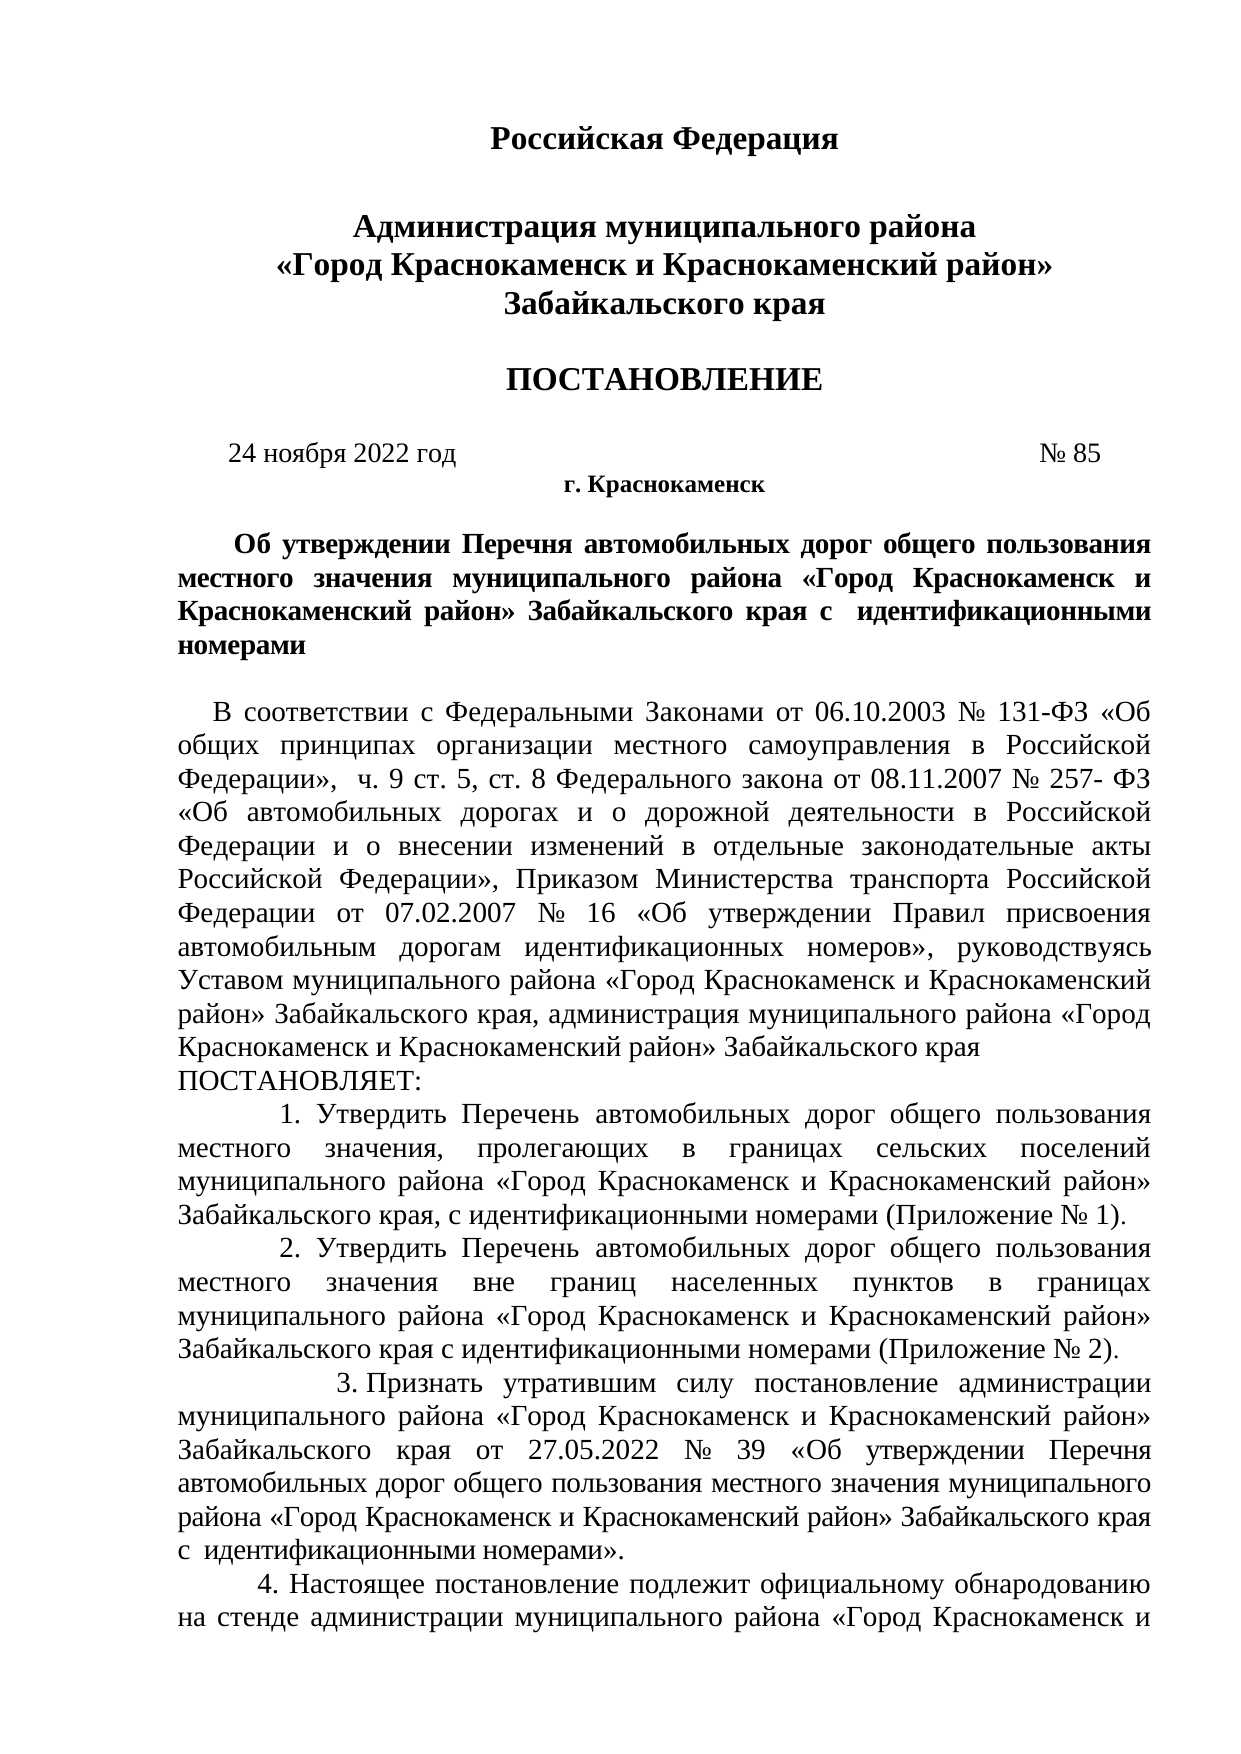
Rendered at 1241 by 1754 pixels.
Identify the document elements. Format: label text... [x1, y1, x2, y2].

text В соответствии с Федеральными Законами от 06.10.2003 № 131-ФЗ «Об общих принципах организации местного самоуправления в Российской Федерации», ч. 9 ст. 5, ст. 8 Федерального закона от 08.11.2007 № 257- ФЗ «Об автомобильных дорогах и о дорожной деятельности в Российской Федерации и о внесении изменений в отдельные законодательные акты Российской Федерации», Приказом Министерства транспорта Российской Федерации от 07.02.2007 № 16 «Об утверждении Правил присвоения автомобильным дорогам идентификационных номеров», руководствуясь Уставом муниципального района «Город Краснокаменск и Краснокаменский район» Забайкальского края, администрация муниципального района «Город Краснокаменск и Краснокаменский район» Забайкальского края [177, 694, 1152, 1063]
text ПОСТАНОВЛЕНИЕ [177, 359, 1152, 398]
text 2. Утвердить Перечень автомобильных дорог общего пользования местного значения вне границ населенных пунктов в границах муниципального района «Город Краснокаменск и Краснокаменский район» Забайкальского края с идентификационными номерами (Приложение № 2). [177, 1231, 1152, 1365]
text г. Краснокаменск [177, 469, 1152, 497]
text Об утверждении Перечня автомобильных дорог общего пользования местного значения муниципального района «Город Краснокаменск и Краснокаменский район» Забайкальского края с идентификационными номерами [177, 526, 1152, 660]
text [177, 1566, 1152, 1633]
text 24 ноября 2022 год № 85 [177, 436, 1152, 469]
text 3. Признать утратившим силу постановление администрации муниципального района «Город Краснокаменск и Краснокаменский район» Забайкальского края от 27.05.2022 № 39 «Об утверждении Перечня автомобильных дорог общего пользования местного значения муниципального района «Город Краснокаменск и Краснокаменский район» Забайкальского края с идентификационными номерами». [177, 1365, 1152, 1566]
text Забайкальского края [177, 283, 1152, 321]
text ПОСТАНОВЛЯЕТ: [177, 1063, 1152, 1096]
text «Город Краснокаменск и Краснокаменский район» [177, 244, 1152, 283]
text 1. Утвердить Перечень автомобильных дорог общего пользования местного значения, пролегающих в границах сельских поселений муниципального района «Город Краснокаменск и Краснокаменский район» Забайкальского края, с идентификационными номерами (Приложение № 1). [177, 1096, 1152, 1231]
text Российская Федерация [177, 118, 1152, 156]
text Администрация муниципального района [177, 206, 1152, 244]
